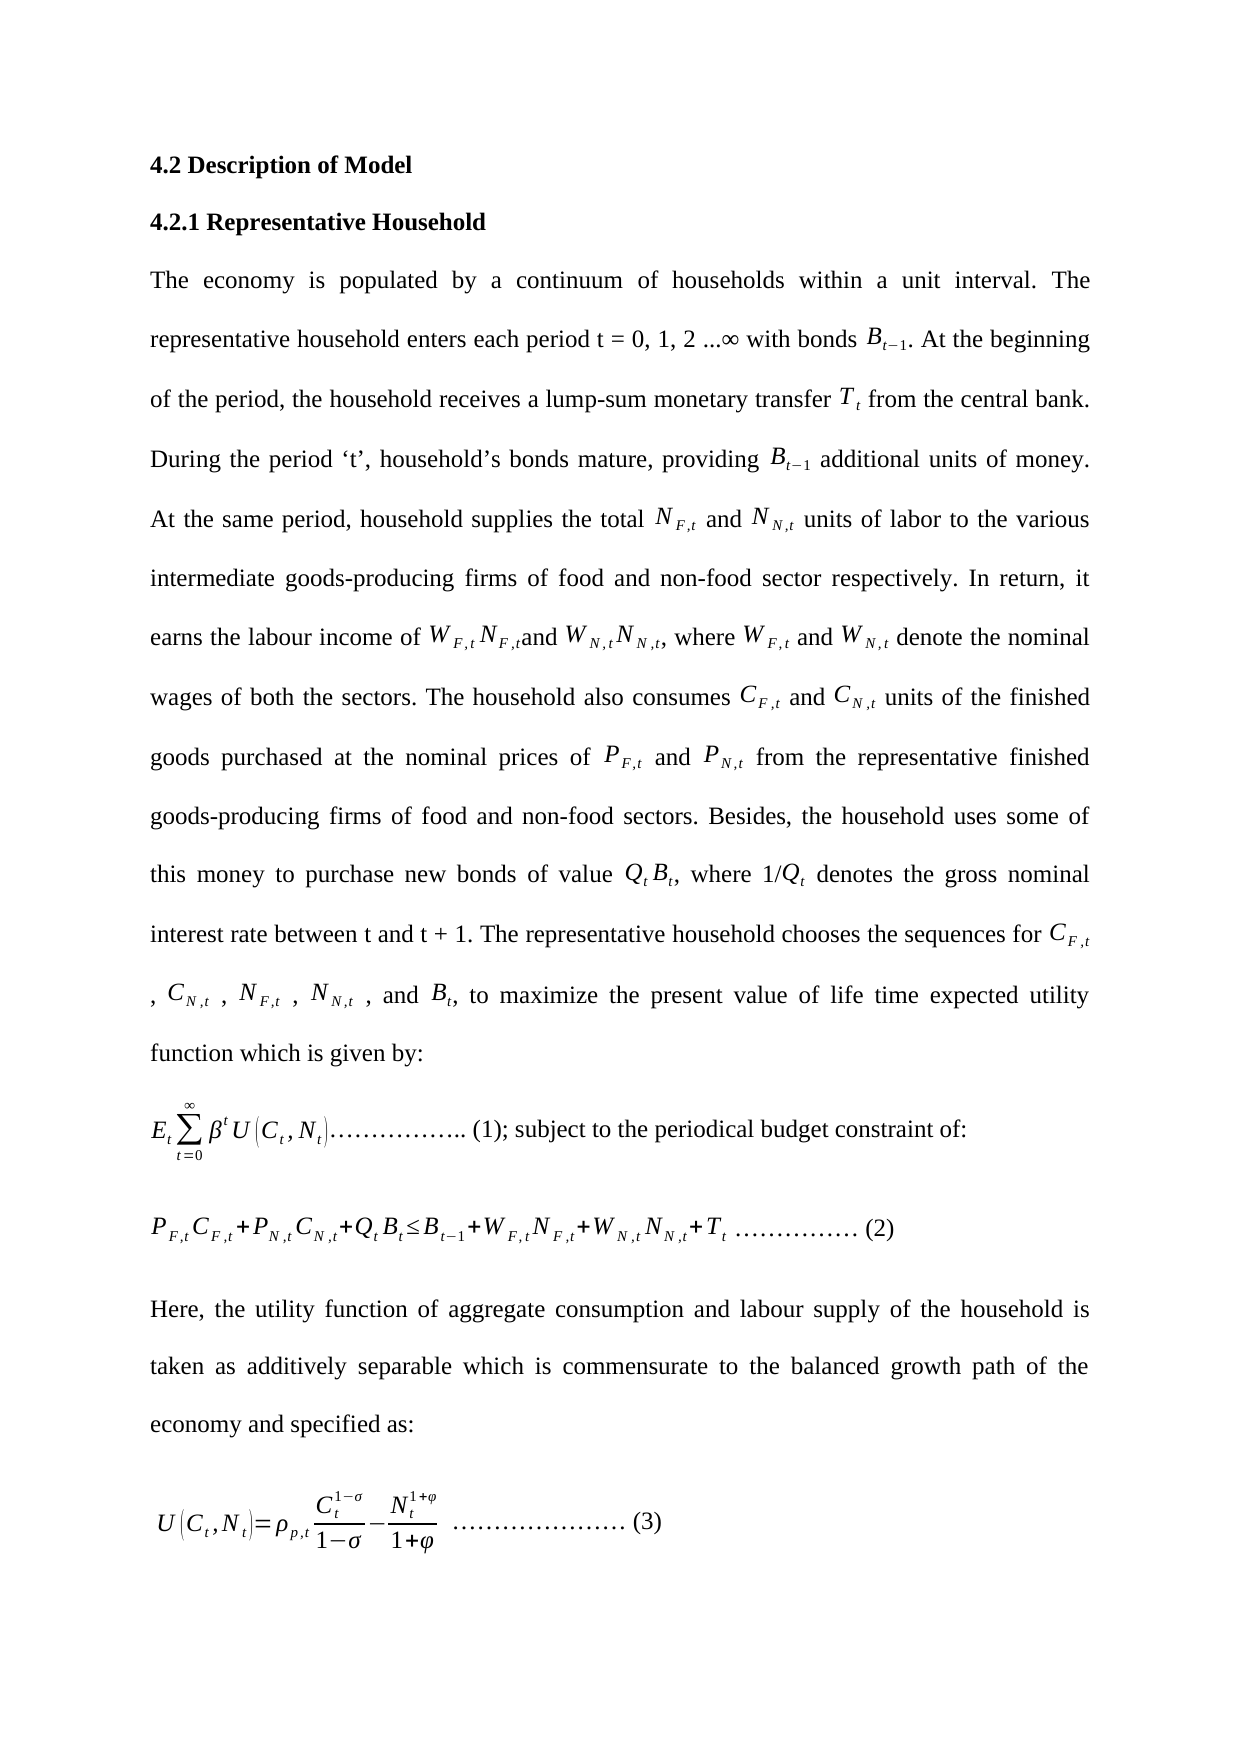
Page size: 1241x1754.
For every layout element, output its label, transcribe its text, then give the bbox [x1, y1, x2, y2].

text 4.2.1 Representative Household [150, 207, 1090, 236]
text The economy is populated by a continuum of households within a unit interval. The representative household enters each period t = 0, 1, 2 ...∞ with bonds . At the beginning of the period, the household receives a lump-sum monetary transfer from the central bank. During the period ‘t’, household’s bonds mature, providing additional units of money. At the same period, household supplies the total and units of labor to the various intermediate goods-producing firms of food and non-food sector respectively. In return, it earns the labour income of and , where and denote the nominal wages of both the sectors. The household also consumes and units of the finished goods purchased at the nominal prices of and from the representative finished goods-producing firms of food and non-food sectors. Besides, the household uses some of this money to purchase new bonds of value , where 1/ denotes the gross nominal interest rate between t and t + 1. The representative household chooses the sequences for , , , , and , to maximize the present value of life time expected utility function which is given by: [150, 265, 1090, 1067]
text ………………… (3) [150, 1487, 1090, 1553]
text …………… (2) [150, 1213, 1090, 1244]
text 4.2 Description of Model [150, 150, 1090, 179]
text …………….. (1); subject to the periodical budget constraint of: [150, 1096, 1090, 1163]
text Here, the utility function of aggregate consumption and labour supply of the household is taken as additively separable which is commensurate to the balanced growth path of the economy and specified as: [150, 1294, 1090, 1438]
